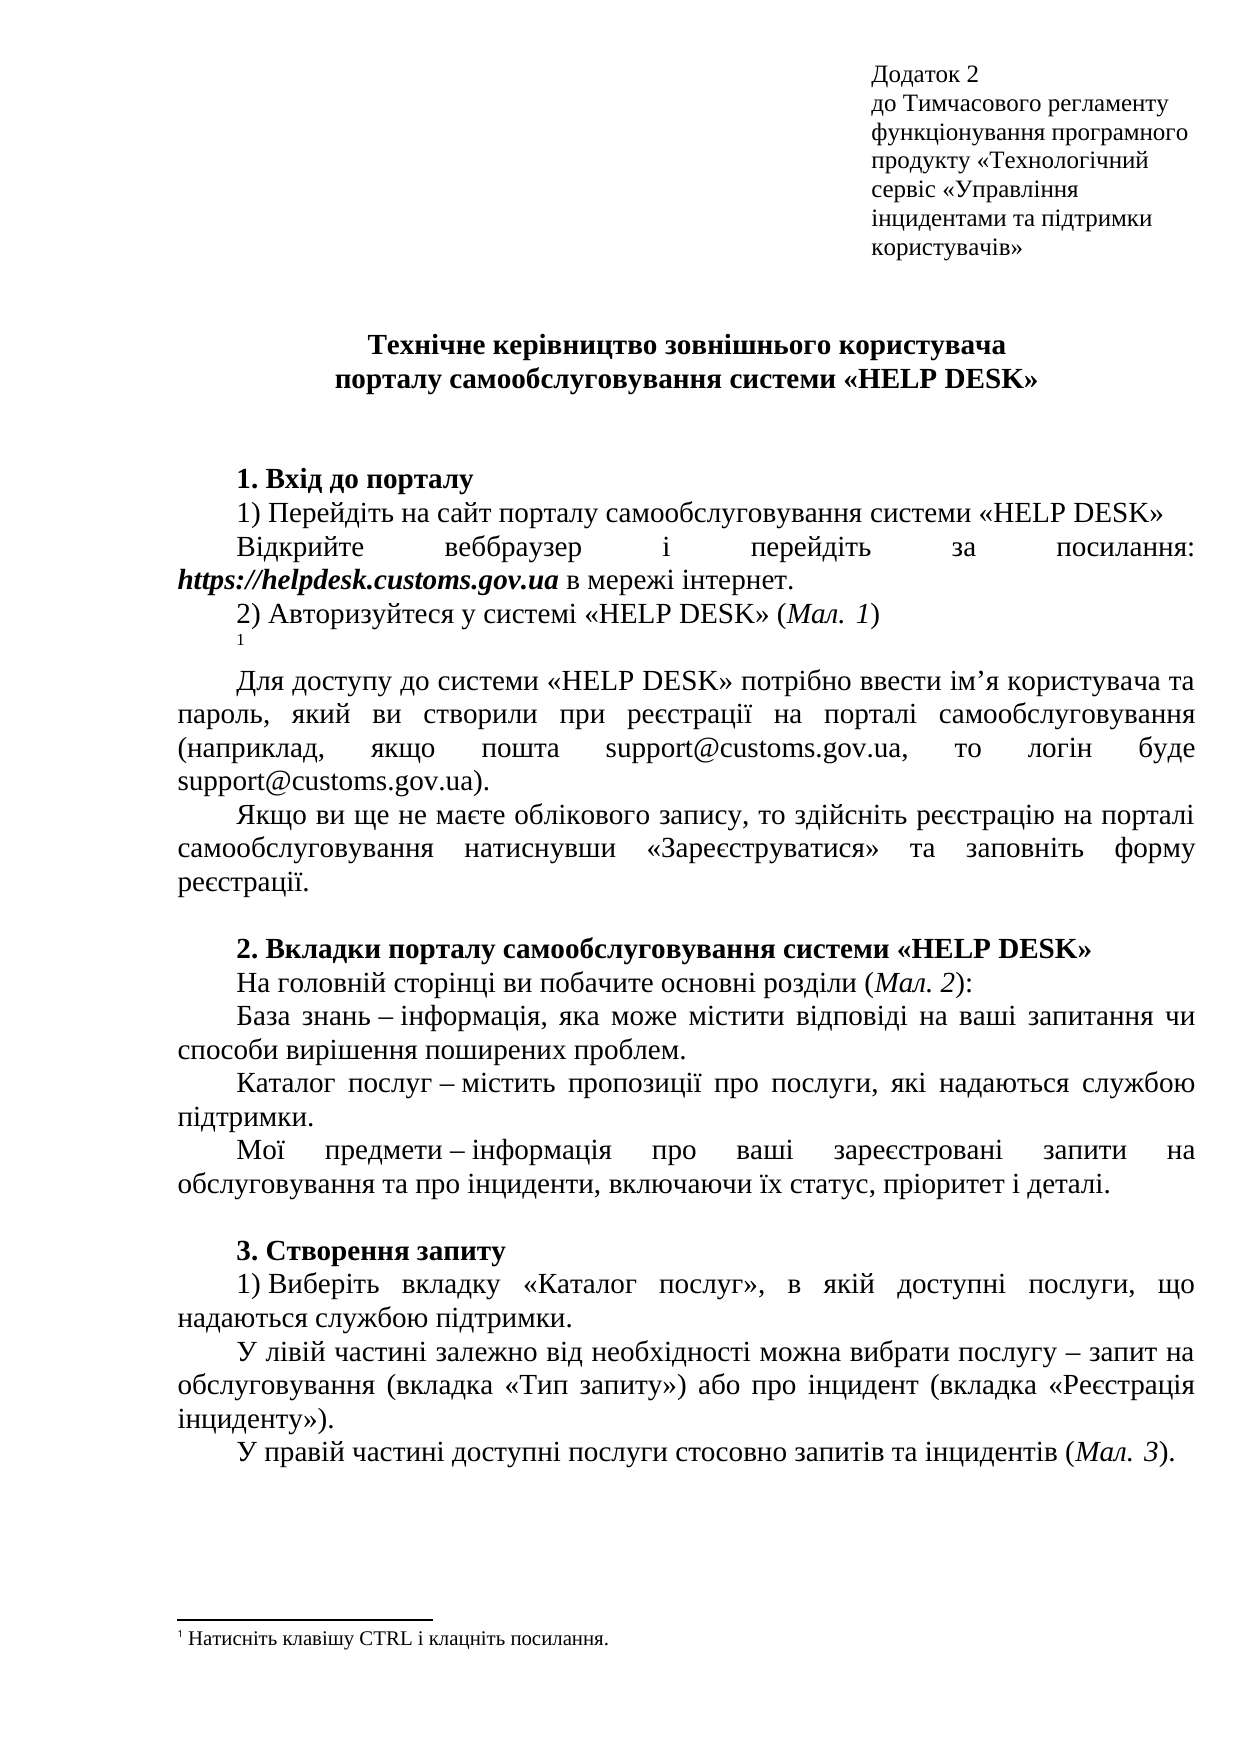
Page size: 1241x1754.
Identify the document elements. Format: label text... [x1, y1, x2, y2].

text Для доступу до системи «HELP DESK» потрібно ввести ім’я користувача та пароль, який ви створили при реєстрації на порталі самообслуговування (наприклад, якщо пошта support@customs.gov.ua, то логін буде support@customs.gov.ua). [177, 663, 1196, 797]
text Мої предмети – інформація про ваші зареєстровані запити на обслуговування та про інциденти, включаючи їх статус, пріоритет і деталі. [177, 1132, 1196, 1199]
text Каталог послуг – містить пропозиції про послуги, які надаються службою підтримки. [177, 1065, 1196, 1132]
text 1) Перейдіть на сайт порталу самообслуговування системи «HELP DESK» [177, 495, 1196, 529]
text 3. Створення запиту [177, 1233, 1196, 1267]
text У правій частині доступні послуги стосовно запитів та інцидентів (Мал. 3). [177, 1434, 1196, 1468]
text 2) Авторизуйтеся у системі «HELP DESK» (Мал. 1) [177, 596, 1196, 629]
text У лівій частині залежно від необхідності можна вибрати послугу – запит на обслуговування (вкладка «Тип запиту») або про інцидент (вкладка «Реєстрація інциденту»). [177, 1334, 1196, 1434]
text Якщо ви ще не маєте облікового запису, то здійсніть реєстрацію на порталі самообслуговування натиснувши «Зареєструватися» та заповніть форму реєстрації. [177, 797, 1196, 898]
text до Тимчасового регламенту функціонування програмного продукту «Технологічний сервіс «Управління інцидентами та підтримки користувачів» [871, 88, 1196, 260]
text 1. Вхід до порталу [177, 462, 1196, 495]
text Відкрийте веббраузер і перейдіть за посилання: https://helpdesk.customs.gov.ua в мережі інтернет. [177, 529, 1196, 596]
text Додаток 2 [871, 59, 1196, 88]
text порталу самообслуговування системи «HELP DESK» [177, 361, 1196, 394]
text На головній сторінці ви побачите основні розділи (Мал. 2): [177, 965, 1196, 998]
text База знань – інформація, яка може містити відповіді на ваші запитання чи способи вирішення поширених проблем. [177, 998, 1196, 1065]
text 1) Виберіть вкладку «Каталог послуг», в якій доступні послуги, що надаються службою підтримки. [177, 1267, 1196, 1334]
text Технічне керівництво користувача [177, 327, 1196, 361]
text 2. Вкладки порталу самообслуговування системи «HELP DESK» [177, 931, 1196, 965]
